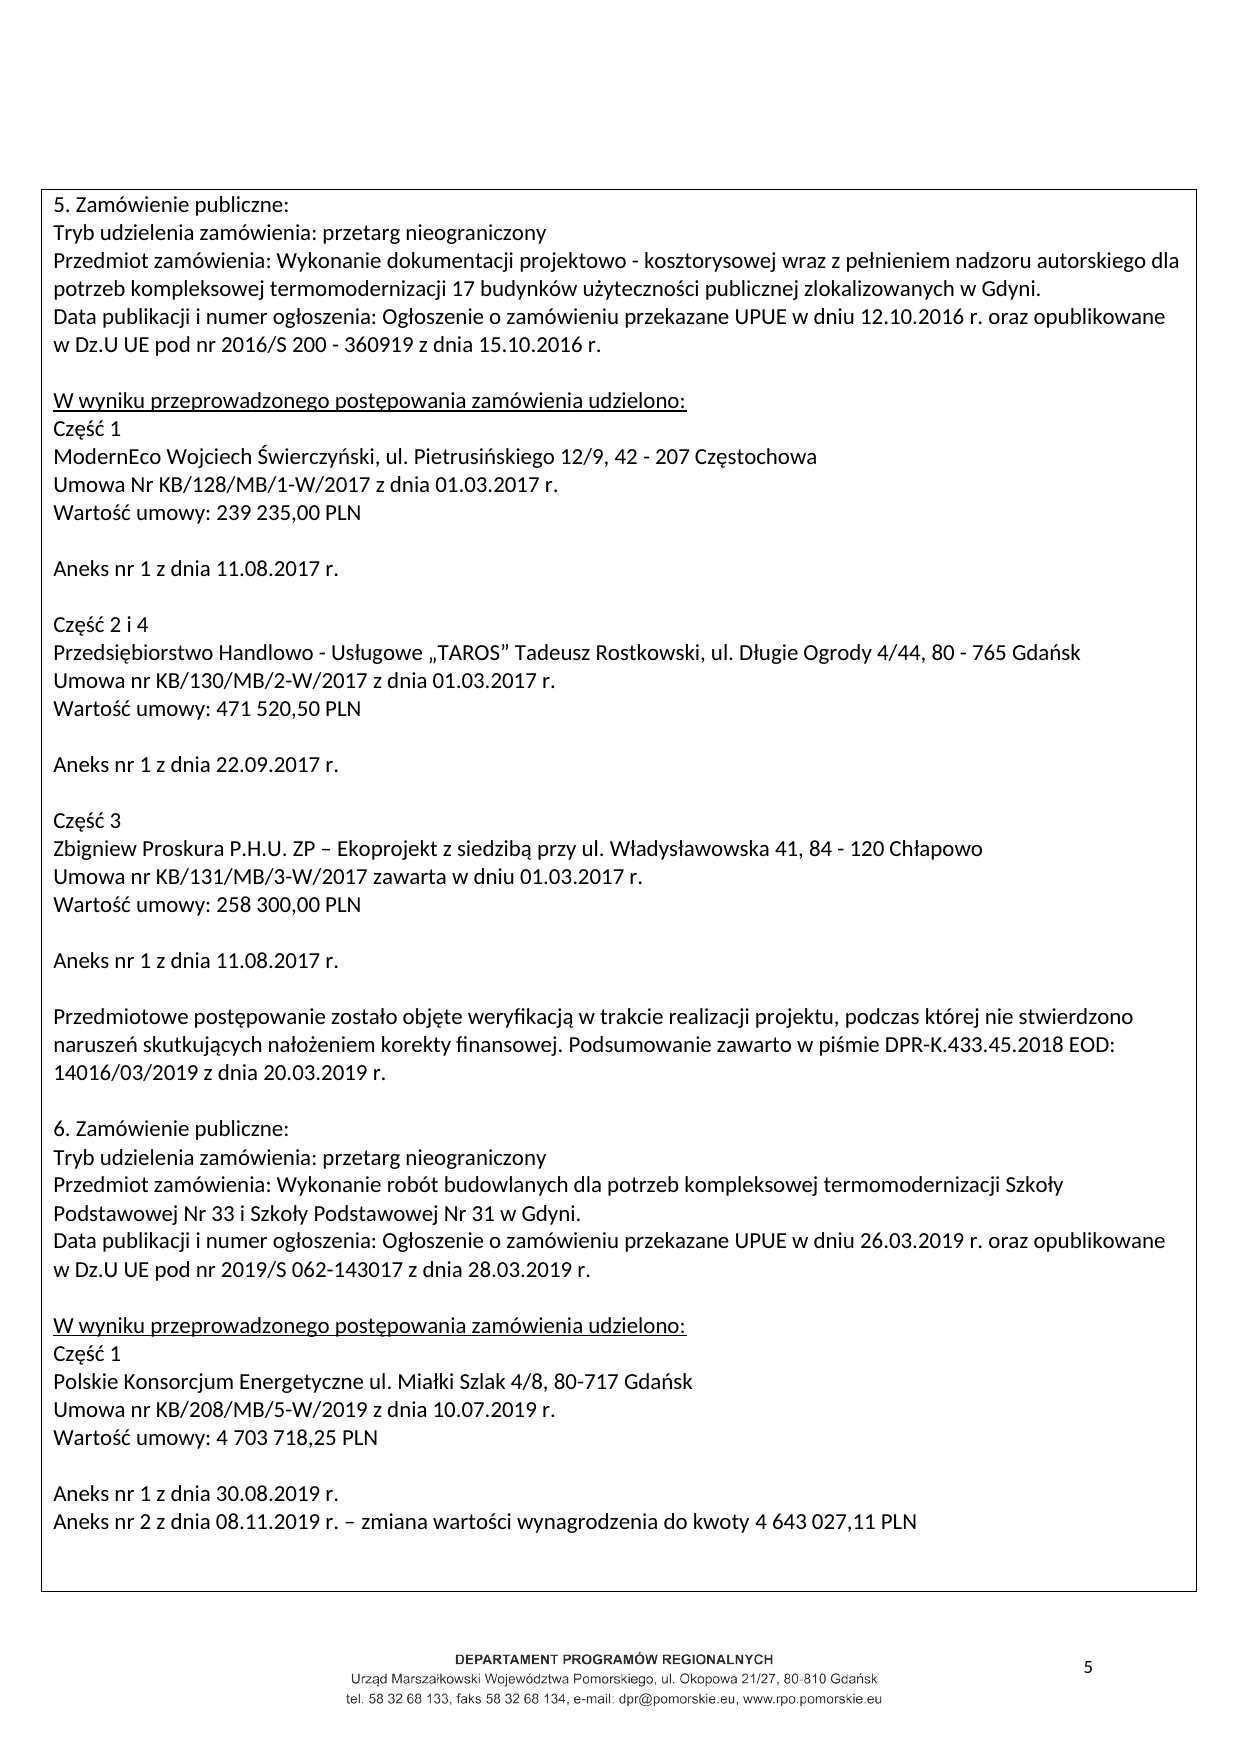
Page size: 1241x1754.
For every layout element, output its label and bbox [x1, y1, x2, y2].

table_cell [42, 190, 1196, 1591]
picture [70, 1640, 1157, 1706]
